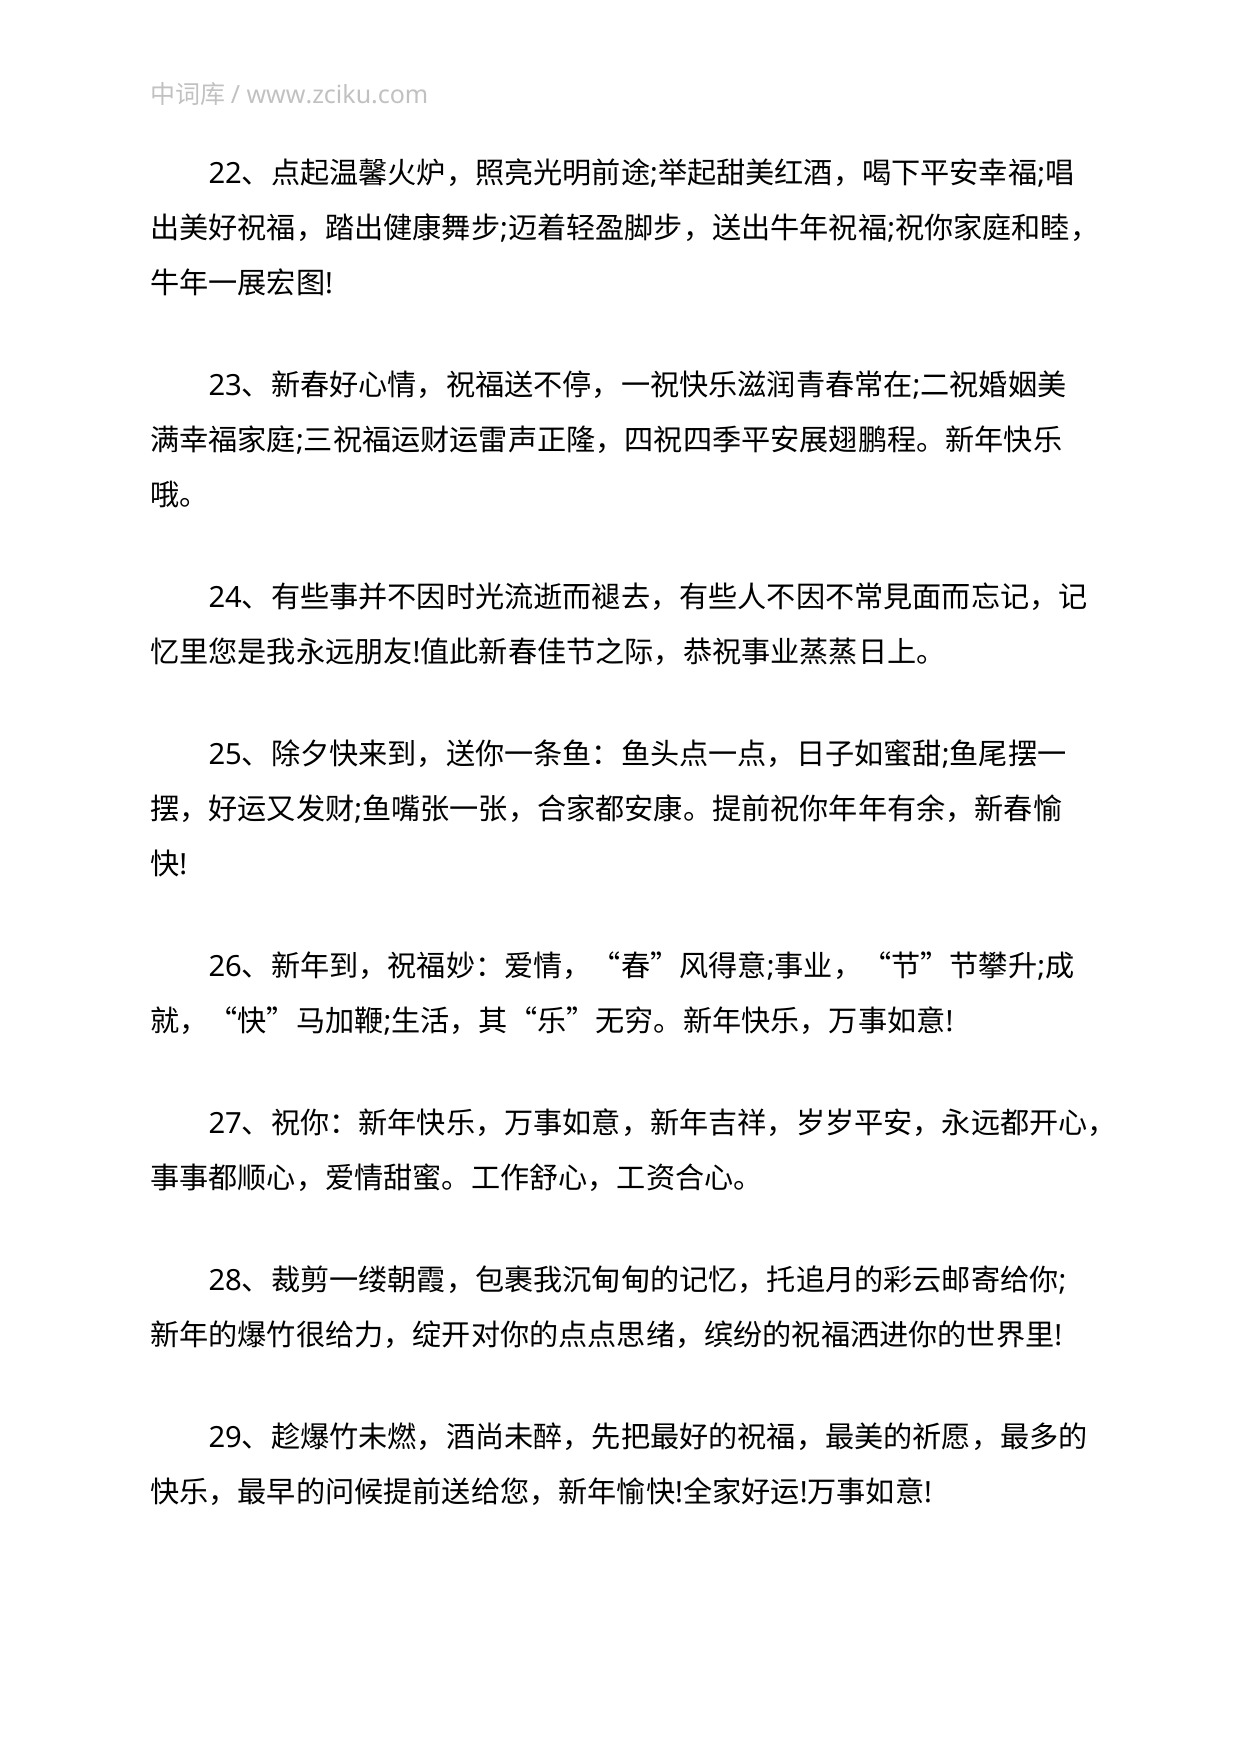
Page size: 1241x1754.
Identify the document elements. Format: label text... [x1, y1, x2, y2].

text 28、裁剪一缕朝霞，包裹我沉甸甸的记忆，托追月的彩云邮寄给你;新年的爆竹很给力，绽开对你的点点思绪，缤纷的祝福洒进你的世界里! [150, 1256, 1090, 1354]
text 24、有些事并不因时光流逝而褪去，有些人不因不常見面而忘记，记忆里您是我永远朋友!值此新春佳节之际，恭祝事业蒸蒸日上。 [150, 574, 1090, 671]
text 27、祝你：新年快乐，万事如意，新年吉祥，岁岁平安，永远都开心，事事都顺心，爱情甜蜜。工作舒心，工资合心。 [150, 1100, 1090, 1197]
text 23、新春好心情，祝福送不停，一祝快乐滋润青春常在;二祝婚姻美满幸福家庭;三祝福运财运雷声正隆，四祝四季平安展翅鹏程。新年快乐哦。 [150, 362, 1090, 514]
text 22、点起温馨火炉，照亮光明前途;举起甜美红酒，喝下平安幸福;唱出美好祝福，踏出健康舞步;迈着轻盈脚步，送出牛年祝福;祝你家庭和睦，牛年一展宏图! [150, 150, 1090, 302]
text 26、新年到，祝福妙：爱情，“春”风得意;事业，“节”节攀升;成就，“快”马加鞭;生活，其“乐”无穷。新年快乐，万事如意! [150, 943, 1090, 1040]
text 29、趁爆竹未燃，酒尚未醉，先把最好的祝福，最美的祈愿，最多的快乐，最早的问候提前送给您，新年愉快!全家好运!万事如意! [150, 1413, 1090, 1511]
text 25、除夕快来到，送你一条鱼：鱼头点一点，日子如蜜甜;鱼尾摆一摆，好运又发财;鱼嘴张一张，合家都安康。提前祝你年年有余，新春愉快! [150, 731, 1090, 883]
